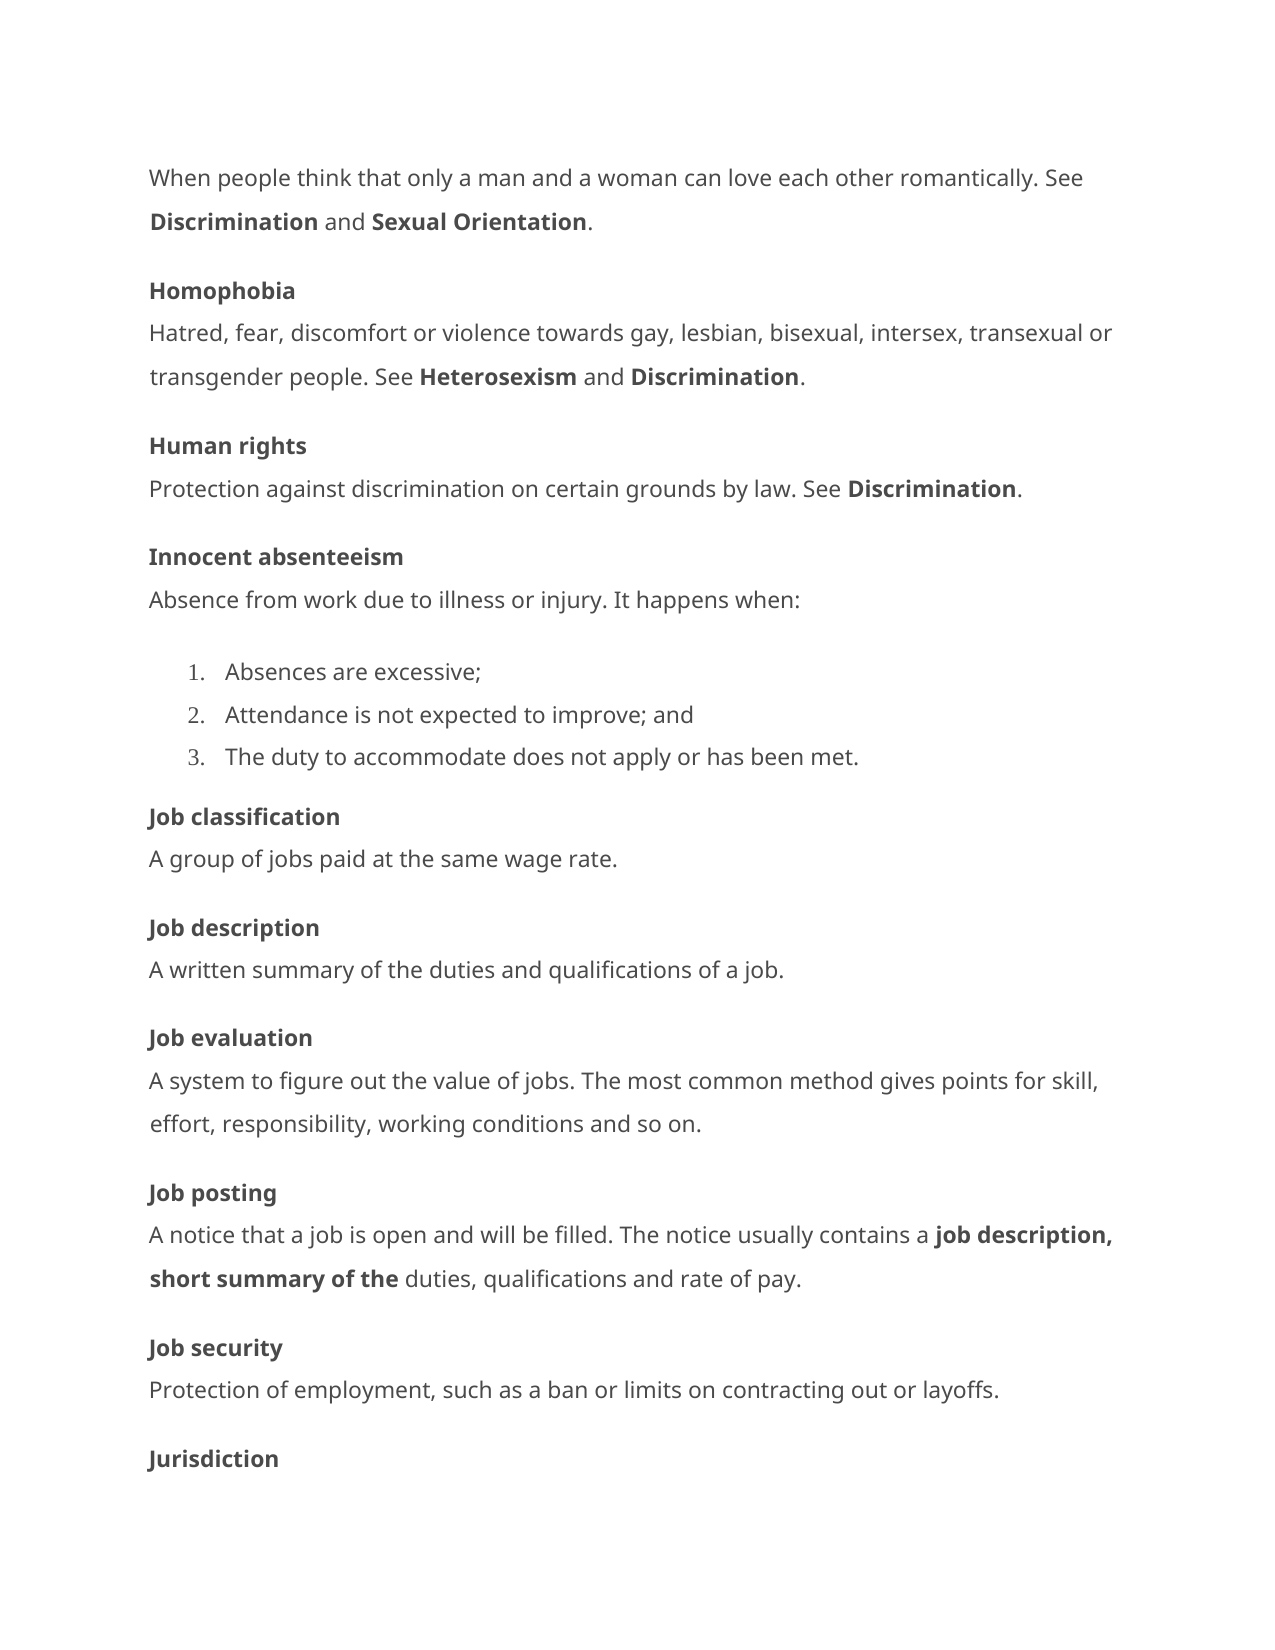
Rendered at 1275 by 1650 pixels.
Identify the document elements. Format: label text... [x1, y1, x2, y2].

text Absence from work due to illness or injury. It happens when: [148, 584, 1124, 615]
text Job description [148, 912, 1124, 943]
list Absences are excessive; [187, 656, 1124, 687]
text Protection against discrimination on certain grounds by law. See Discrimination. [148, 473, 1124, 504]
text Job classification [148, 801, 1124, 832]
text A system to figure out the value of jobs. The most common method gives points for skill, effort, responsibility, working conditions and so on. [148, 1064, 1124, 1139]
text Job security [148, 1332, 1124, 1363]
text A group of jobs paid at the same wage rate. [148, 843, 1124, 874]
list Attendance is not expected to improve; and [187, 699, 1124, 730]
list The duty to accommodate does not apply or has been met. [187, 741, 1124, 772]
text Homophobia [148, 275, 1124, 306]
text Hatred, fear, discomfort or violence towards gay, lesbian, bisexual, intersex, transexual or transgender people. See Heterosexism and Discrimination. [148, 317, 1124, 392]
text Job posting [148, 1177, 1124, 1208]
text When people think that only a man and a woman can love each other romantically. See Discrimination and Sexual Orientation. [148, 162, 1124, 237]
text Human rights [148, 430, 1124, 461]
text Job evaluation [148, 1022, 1124, 1053]
text A notice that a job is open and will be filled. The notice usually contains a job description, short summary of the duties, qualifications and rate of pay. [148, 1219, 1124, 1294]
text A written summary of the duties and qualifications of a job. [148, 954, 1124, 985]
text Innocent absenteeism [148, 541, 1124, 572]
text Jurisdiction [148, 1443, 1124, 1474]
text Protection of employment, such as a ban or limits on contracting out or layoffs. [148, 1374, 1124, 1406]
